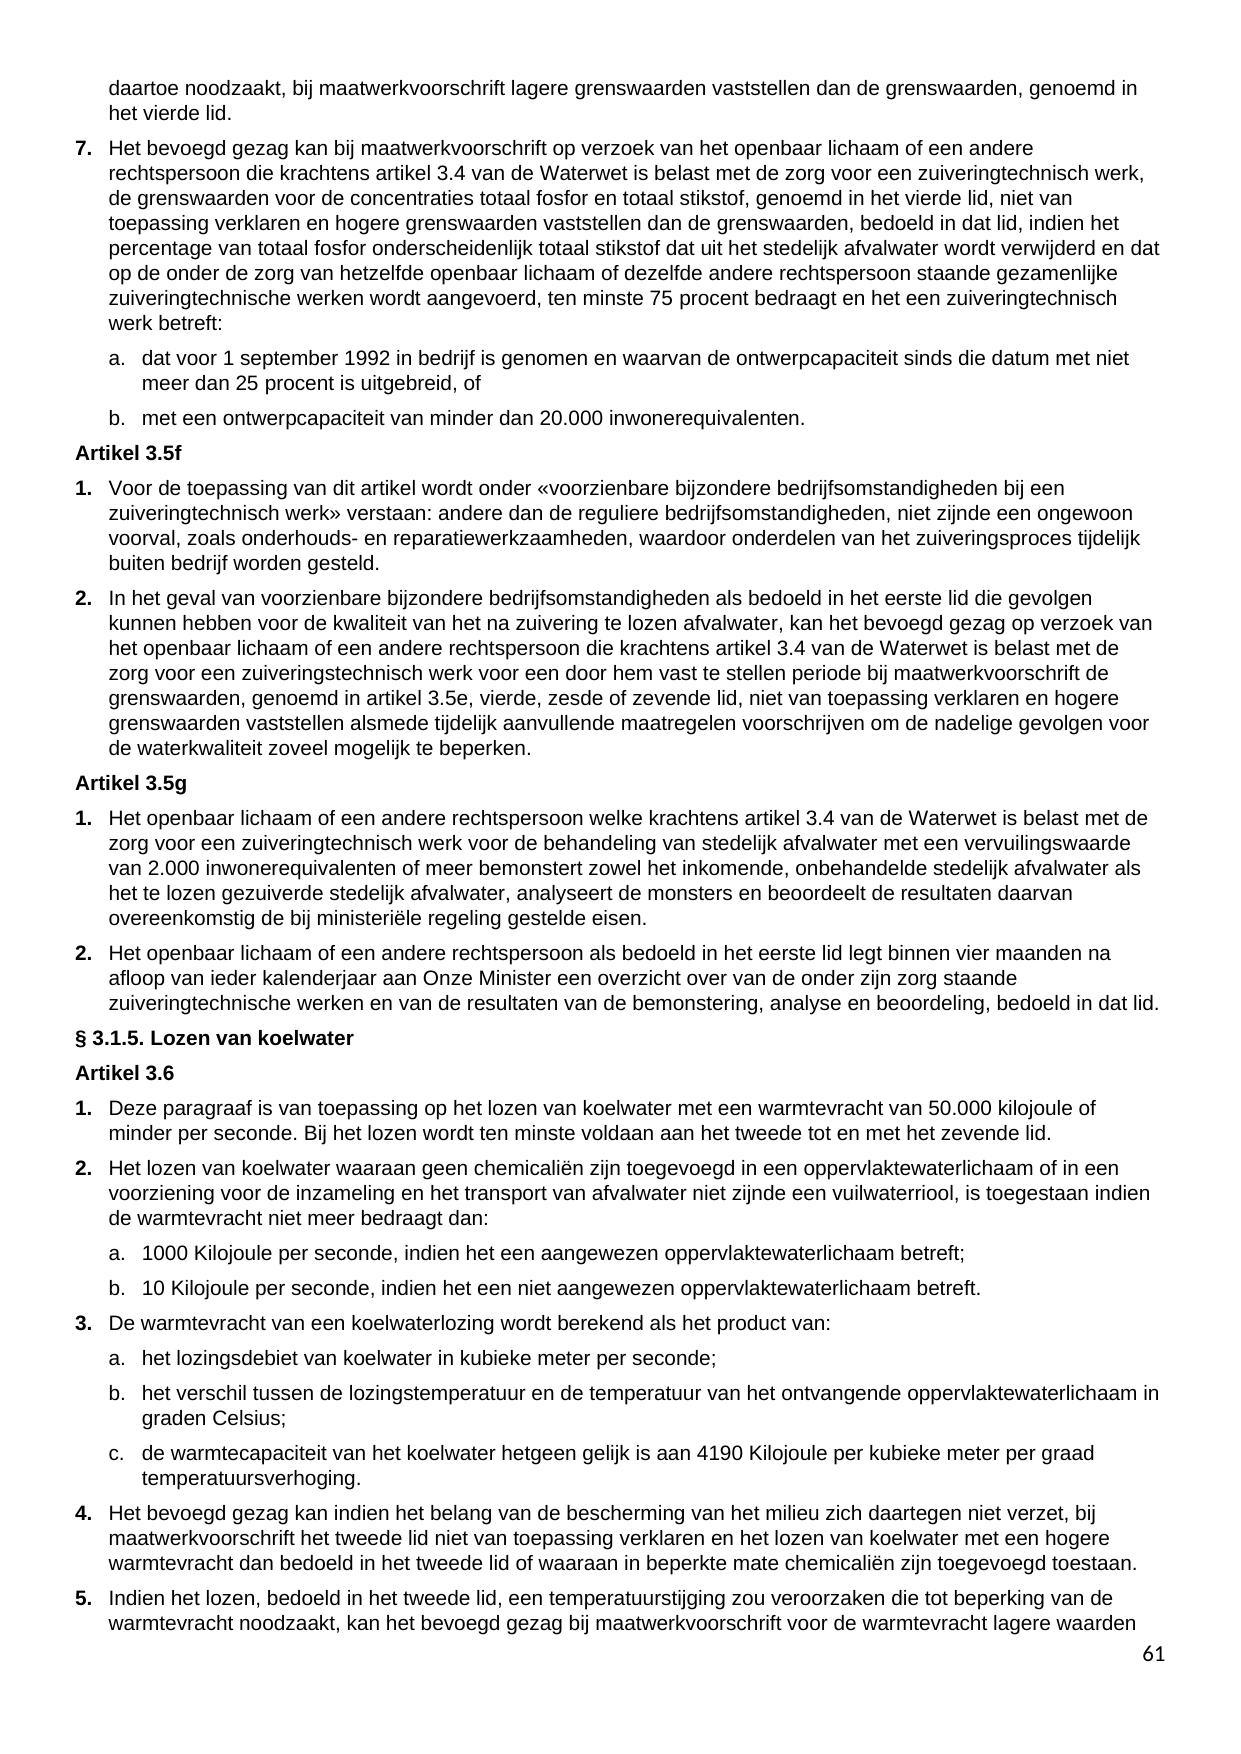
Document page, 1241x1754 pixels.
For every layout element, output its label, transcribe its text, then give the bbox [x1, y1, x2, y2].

text a. dat voor 1 september 1992 in bedrijf is genomen en waarvan de ontwerpcapaciteit sinds die datum met niet meer dan 25 procent is uitgebreid, of [108, 345, 1165, 395]
text b. met een ontwerpcapaciteit van minder dan 20.000 inwonerequivalenten. [108, 405, 1165, 430]
text b. het verschil tussen de lozingstemperatuur en de temperatuur van het ontvangende oppervlaktewaterlichaam in graden Celsius; [108, 1380, 1165, 1430]
text 2. In het geval van voorzienbare bijzondere bedrijfsomstandigheden als bedoeld in het eerste lid die gevolgen kunnen hebben voor de kwaliteit van het na zuivering te lozen afvalwater, kan het bevoegd gezag op verzoek van het openbaar lichaam of een andere rechtspersoon die krachtens artikel 3.4 van de Waterwet is belast met de zorg voor een zuiveringstechnisch werk voor een door hem vast te stellen periode bij maatwerkvoorschrift de grenswaarden, genoemd in artikel 3.5e, vierde, zesde of zevende lid, niet van toepassing verklaren en hogere grenswaarden vaststellen alsmede tijdelijk aanvullende maatregelen voorschrijven om de nadelige gevolgen voor de waterkwaliteit zoveel mogelijk te beperken. [75, 585, 1165, 760]
text 1. Het openbaar lichaam of een andere rechtspersoon welke krachtens artikel 3.4 van de Waterwet is belast met de zorg voor een zuiveringtechnisch werk voor de behandeling van stedelijk afvalwater met een vervuilingswaarde van 2.000 inwonerequivalenten of meer bemonstert zowel het inkomende, onbehandelde stedelijk afvalwater als het te lozen gezuiverde stedelijk afvalwater, analyseert de monsters en beoordeelt de resultaten daarvan overeenkomstig de bij ministeriële regeling gestelde eisen. [75, 805, 1165, 930]
text 7. Het bevoegd gezag kan bij maatwerkvoorschrift op verzoek van het openbaar lichaam of een andere rechtspersoon die krachtens artikel 3.4 van de Waterwet is belast met de zorg voor een zuiveringtechnisch werk, de grenswaarden voor de concentraties totaal fosfor en totaal stikstof, genoemd in het vierde lid, niet van toepassing verklaren en hogere grenswaarden vaststellen dan de grenswaarden, bedoeld in dat lid, indien het percentage van totaal fosfor onderscheidenlijk totaal stikstof dat uit het stedelijk afvalwater wordt verwijderd en dat op de onder de zorg van hetzelfde openbaar lichaam of dezelfde andere rechtspersoon staande gezamenlijke zuiveringtechnische werken wordt aangevoerd, ten minste 75 procent bedraagt en het een zuiveringtechnisch werk betreft: [75, 135, 1165, 335]
text Artikel 3.5f [75, 440, 1165, 465]
text a. het lozingsdebiet van koelwater in kubieke meter per seconde; [108, 1345, 1165, 1370]
text 2. Het lozen van koelwater waaraan geen chemicaliën zijn toegevoegd in een oppervlaktewaterlichaam of in een voorziening voor de inzameling en het transport van afvalwater niet zijnde een vuilwaterriool, is toegestaan indien de warmtevracht niet meer bedraagt dan: [75, 1155, 1165, 1230]
text b. 10 Kilojoule per seconde, indien het een niet aangewezen oppervlaktewaterlichaam betreft. [108, 1275, 1165, 1300]
text Artikel 3.5g [75, 770, 1165, 795]
text 4. Het bevoegd gezag kan indien het belang van de bescherming van het milieu zich daartegen niet verzet, bij maatwerkvoorschrift het tweede lid niet van toepassing verklaren en het lozen van koelwater met een hogere warmtevracht dan bedoeld in het tweede lid of waaraan in beperkte mate chemicaliën zijn toegevoegd toestaan. [75, 1500, 1165, 1575]
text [75, 1585, 1165, 1635]
text a. 1000 Kilojoule per seconde, indien het een aangewezen oppervlaktewaterlichaam betreft; [108, 1240, 1165, 1265]
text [75, 75, 1165, 125]
text 2. Het openbaar lichaam of een andere rechtspersoon als bedoeld in het eerste lid legt binnen vier maanden na afloop van ieder kalenderjaar aan Onze Minister een overzicht over van de onder zijn zorg staande zuiveringtechnische werken en van de resultaten van de bemonstering, analyse en beoordeling, bedoeld in dat lid. [75, 940, 1165, 1015]
text c. de warmtecapaciteit van het koelwater hetgeen gelijk is aan 4190 Kilojoule per kubieke meter per graad temperatuursverhoging. [108, 1440, 1165, 1490]
text 3. De warmtevracht van een koelwaterlozing wordt berekend als het product van: [75, 1310, 1165, 1335]
text Artikel 3.6 [75, 1060, 1165, 1085]
text 1. Deze paragraaf is van toepassing op het lozen van koelwater met een warmtevracht van 50.000 kilojoule of minder per seconde. Bij het lozen wordt ten minste voldaan aan het tweede tot en met het zevende lid. [75, 1095, 1165, 1145]
text 1. Voor de toepassing van dit artikel wordt onder «voorzienbare bijzondere bedrijfsomstandigheden bij een zuiveringtechnisch werk» verstaan: andere dan de reguliere bedrijfsomstandigheden, niet zijnde een ongewoon voorval, zoals onderhouds- en reparatiewerkzaamheden, waardoor onderdelen van het zuiveringsproces tijdelijk buiten bedrijf worden gesteld. [75, 475, 1165, 575]
text § 3.1.5. Lozen van koelwater [75, 1025, 1165, 1050]
